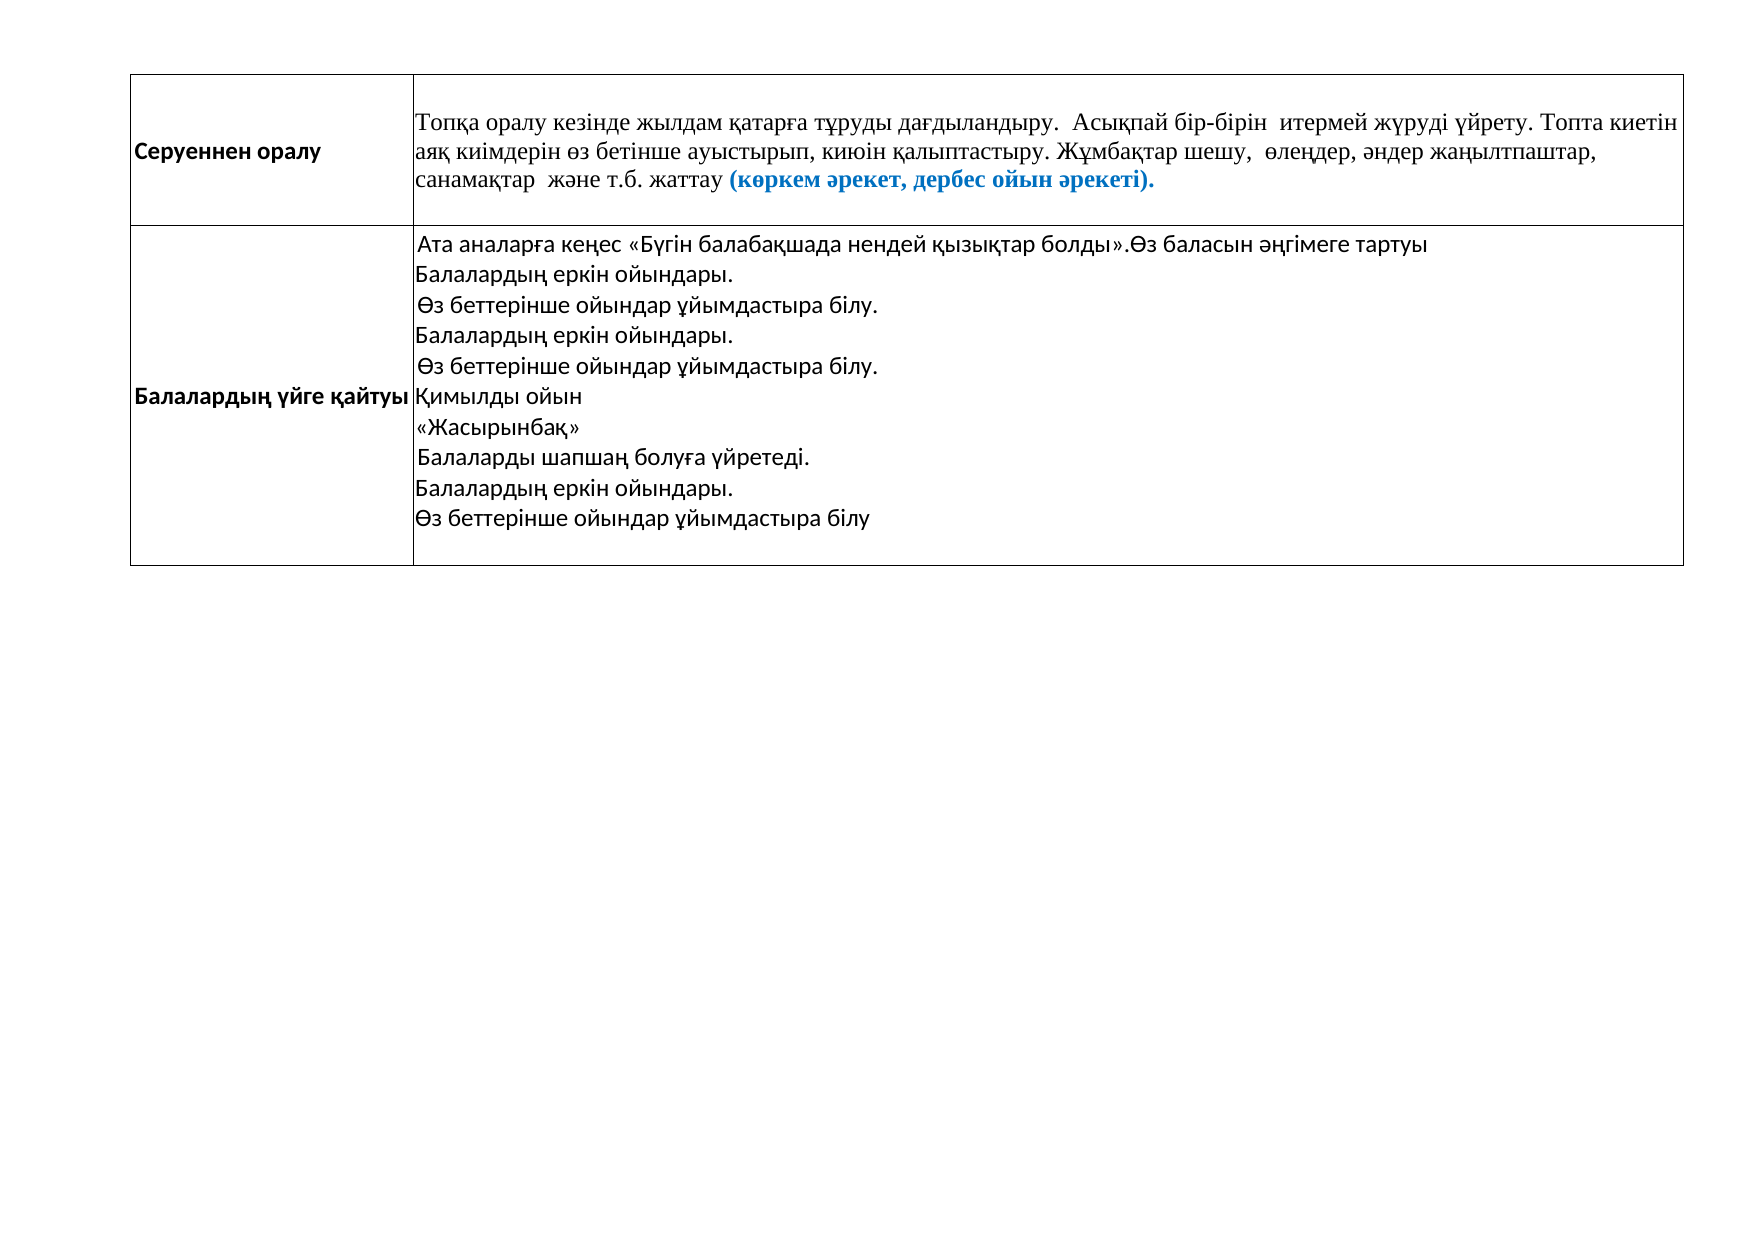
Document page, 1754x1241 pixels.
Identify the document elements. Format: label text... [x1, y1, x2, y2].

table_cell Серуеннен оралу [131, 75, 413, 225]
table_cell Ата аналарға кеңес «Бүгін балабақшада нендей қызықтар болды».Өз баласын әңгімеге тартуы Балалардың еркін ойындары. Өз беттерінше ойындар ұйымдастыра білу. Балалардың еркін ойындары. Өз беттерінше ойындар ұйымдастыра білу. Қимылды ойын «Жасырынбақ» Балаларды шапшаң болуға үйретеді. Балалардың еркін ойындары. Өз беттерінше ойындар ұйымдастыра білу [414, 226, 1683, 565]
table_cell Балалардың үйге қайтуы [131, 226, 413, 565]
table_cell Топқа оралу кезінде жылдам қатарға тұруды дағдыландыру. Асықпай бір-бірін итермей жүруді үйрету. Топта киетін аяқ киімдерін өз бетінше ауыстырып, киюін қалыптастыру. Жұмбақтар шешу, өлеңдер, әндер жаңылтпаштар, санамақтар және т.б. жаттау (көркем әрекет, дербес ойын әрекеті). [414, 75, 1683, 225]
